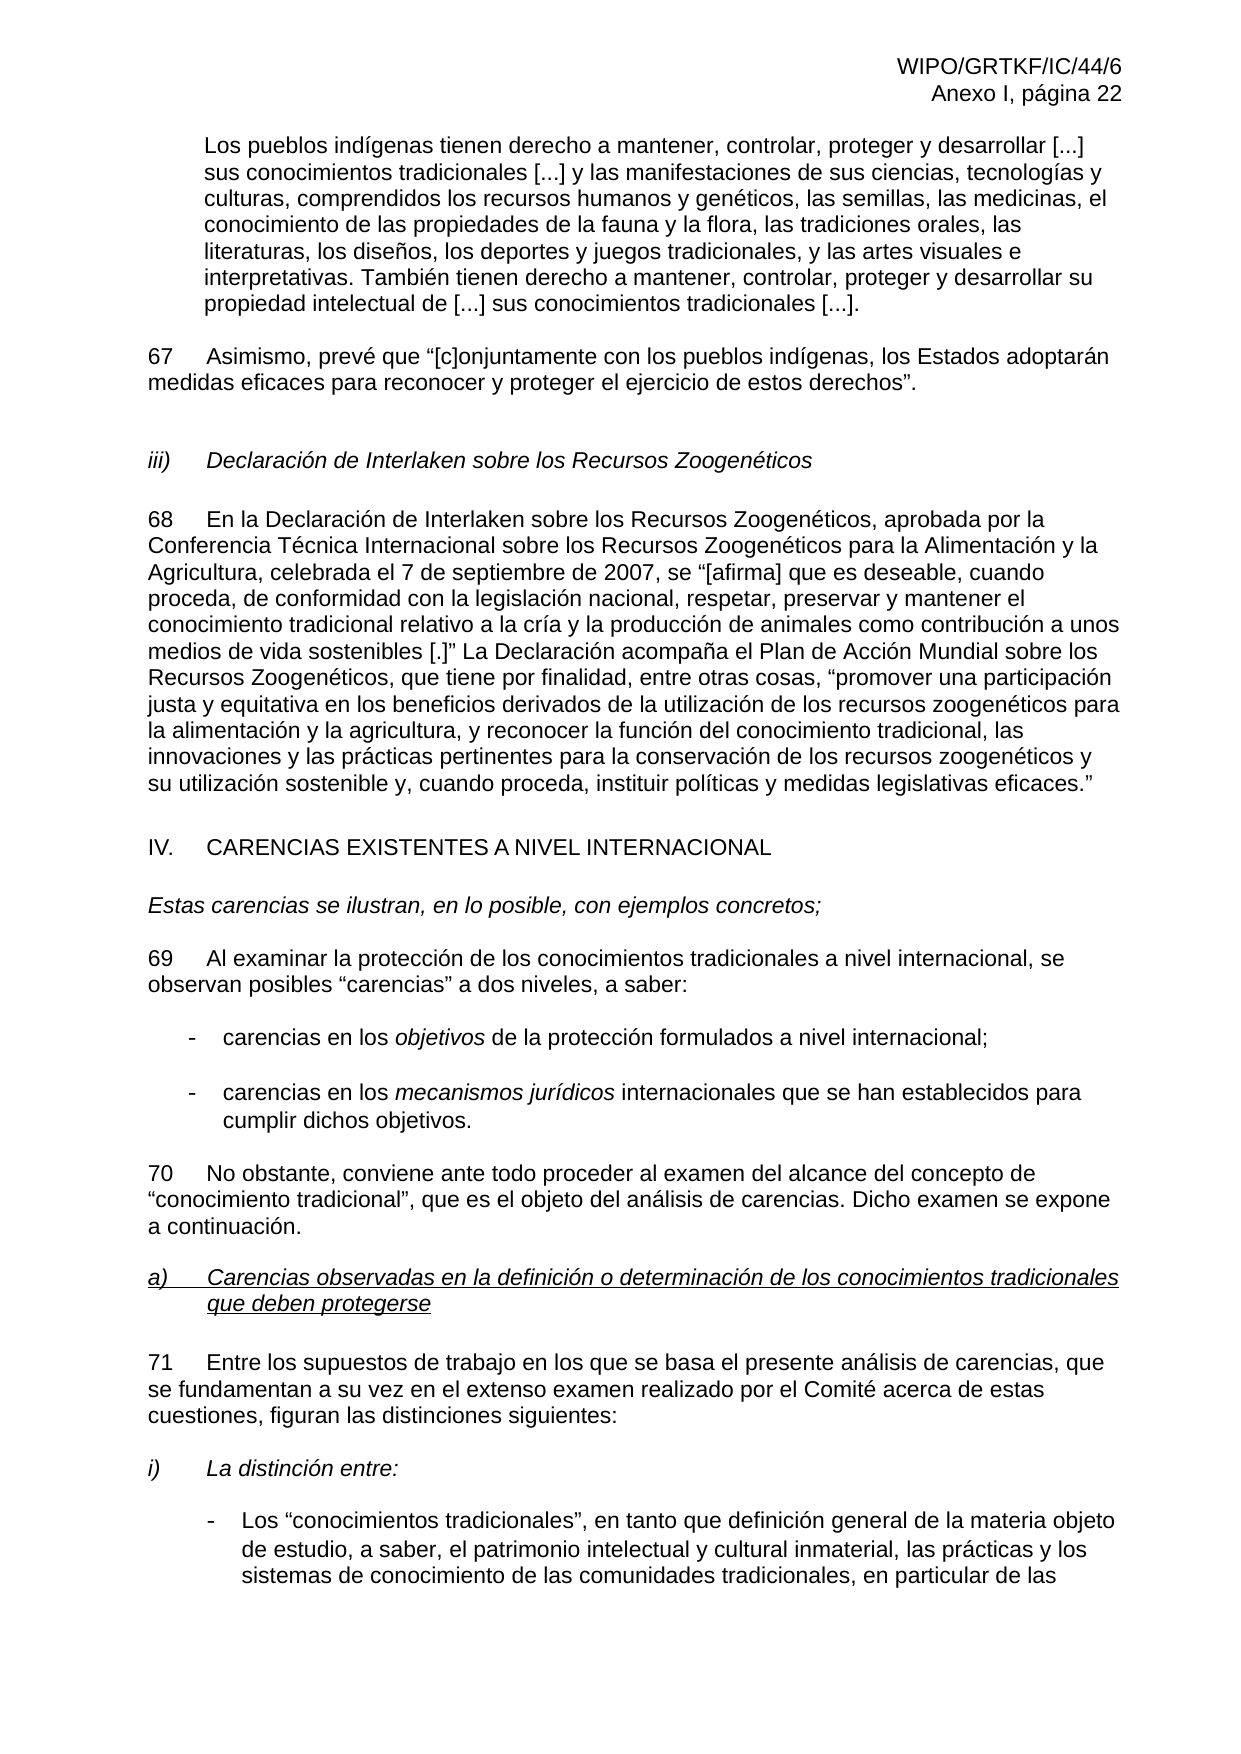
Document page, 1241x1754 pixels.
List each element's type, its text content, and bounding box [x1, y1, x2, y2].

text Los pueblos indígenas tienen derecho a mantener, controlar, proteger y desarrollar [...] sus conocimientos tradicionales [...] y las manifestaciones de sus ciencias, tecnologías y culturas, comprendidos los recursos humanos y genéticos, las semillas, las medicinas, el conocimiento de las propiedades de la fauna y la flora, las tradiciones orales, las literaturas, los diseños, los deportes y juegos tradicionales, y las artes visuales e interpretativas. También tienen derecho a mantener, controlar, proteger y desarrollar su propiedad intelectual de [...] sus conocimientos tradicionales [...]. [204, 132, 1122, 317]
text i) La distinción entre: [148, 1455, 1122, 1481]
list carencias en los mecanismos jurídicos internacionales que se han establecidos para cumplir dichos objetivos. [185, 1079, 1122, 1133]
list carencias en los objetivos de la protección formulados a nivel internacional; [185, 1024, 1122, 1052]
text Estas carencias se ilustran, en lo posible, con ejemplos concretos; [148, 892, 1122, 919]
text Asimismo, prevé que “[c]onjuntamente con los pueblos indígenas, los Estados adoptarán medidas eficaces para reconocer y proteger el ejercicio de estos derechos”. [148, 343, 1122, 396]
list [204, 1507, 1122, 1588]
subtitle IV. CARENCIAS EXISTENTES A NIVEL INTERNACIONAL [148, 833, 1122, 860]
text En la Declaración de Interlaken sobre los Recursos Zoogenéticos, aprobada por la Conferencia Técnica Internacional sobre los Recursos Zoogenéticos para la Alimentación y la Agricultura, celebrada el 7 de septiembre de 2007, se “[afirma] que es deseable, cuando proceda, de conformidad con la legislación nacional, respetar, preservar y mantener el conocimiento tradicional relativo a la cría y la producción de animales como contribución a unos medios de vida sostenibles [.]” La Declaración acompaña el Plan de Acción Mundial sobre los Recursos Zoogenéticos, que tiene por finalidad, entre otras cosas, “promover una participación justa y equitativa en los beneficios derivados de la utilización de los recursos zoogenéticos para la alimentación y la agricultura, y reconocer la función del conocimiento tradicional, las innovaciones y las prácticas pertinentes para la conservación de los recursos zoogenéticos y su utilización sostenible y, cuando proceda, instituir políticas y medidas legislativas eficaces.” [148, 506, 1122, 796]
text Entre los supuestos de trabajo en los que se basa el presente análisis de carencias, que se fundamentan a su vez en el extenso examen realizado por el Comité acerca de estas cuestiones, figuran las distinciones siguientes: [148, 1349, 1122, 1428]
subtitle a) Carencias observadas en la definición o determinación de los conocimientos tradicionales que deben protegerse [148, 1264, 1122, 1317]
text No obstante, conviene ante todo proceder al examen del alcance del concepto de “conocimiento tradicional”, que es el objeto del análisis de carencias. Dicho examen se expone a continuación. [148, 1160, 1122, 1239]
subtitle iii) Declaración de Interlaken sobre los Recursos Zoogenéticos [148, 447, 1122, 473]
text Al examinar la protección de los conocimientos tradicionales a nivel internacional, se observan posibles “carencias” a dos niveles, a saber: [148, 945, 1122, 998]
